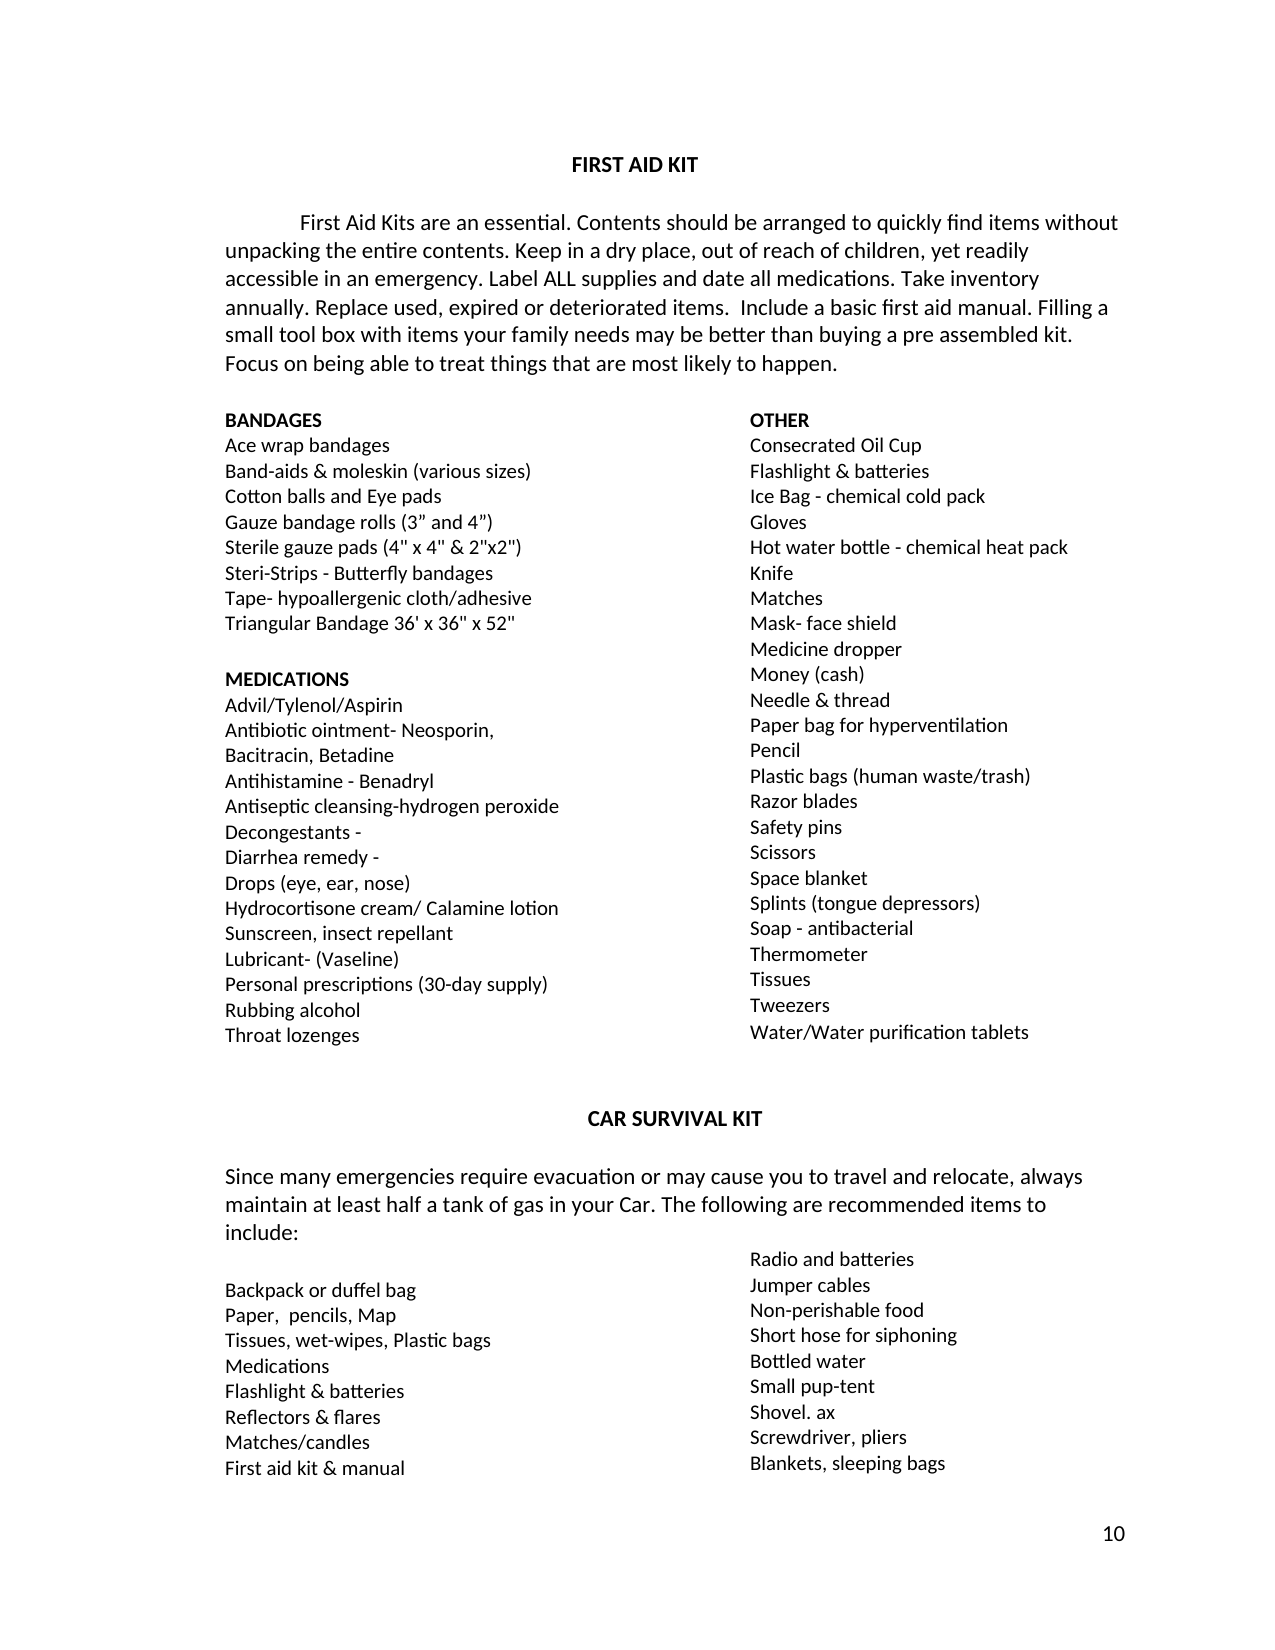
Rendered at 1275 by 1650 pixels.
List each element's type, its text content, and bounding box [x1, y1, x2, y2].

text Paper, pencils, Map [225, 1302, 600, 1328]
text Since many emergencies require evacuation or may cause you to travel and relocate, always maintain at least half a tank of gas in your Car. The following are recommended items to include: [225, 1162, 1125, 1246]
text Knife [750, 560, 1125, 585]
text Money (cash) [750, 661, 1125, 687]
text Screwdriver, pliers [750, 1424, 1125, 1450]
text Space blanket [750, 865, 1125, 890]
text Triangular Bandage 36' x 36" x 52" [225, 611, 600, 636]
text BANDAGES [225, 407, 600, 433]
text FIRST AID KIT [150, 150, 1125, 178]
text Paper bag for hyperventilation [750, 712, 1125, 738]
text Steri-Strips - Butterfly bandages [225, 560, 600, 585]
text Water/Water purification tablets [750, 1017, 1125, 1045]
text Hydrocortisone cream/ Calamine lotion [225, 895, 600, 921]
text Sunscreen, insect repellant [225, 921, 600, 946]
text Gauze bandage rolls (3” and 4”) [225, 509, 600, 534]
text Sterile gauze pads (4" x 4" & 2"x2") [225, 534, 600, 560]
text CAR SURVIVAL KIT [225, 1104, 1125, 1132]
text Matches [750, 585, 1125, 611]
text Antiseptic cleansing-hydrogen peroxide [225, 793, 600, 819]
text Antibiotic ointment- Neosporin, [225, 717, 600, 743]
text Tweezers [750, 992, 1125, 1017]
text Band-aids & moleskin (various sizes) [225, 458, 600, 483]
text Backpack or duffel bag [225, 1277, 600, 1302]
text Medicine dropper [750, 636, 1125, 661]
text Gloves [750, 509, 1125, 534]
text Safety pins [750, 814, 1125, 839]
text Bottled water [750, 1348, 1125, 1373]
text Consecrated Oil Cup [750, 433, 1125, 458]
text Ace wrap bandages [225, 433, 600, 458]
text Needle & thread [750, 687, 1125, 712]
text Medications [225, 1353, 600, 1378]
text Jumper cables [750, 1272, 1125, 1297]
text Hot water bottle - chemical heat pack [750, 534, 1125, 560]
text Soap - antibacterial [750, 916, 1125, 941]
text Blankets, sleeping bags [750, 1450, 1125, 1475]
text First aid kit & manual [225, 1455, 600, 1480]
text Scissors [750, 839, 1125, 865]
text Bacitracin, Betadine [225, 743, 600, 768]
text Lubricant- (Vaseline) [225, 946, 600, 971]
text Drops (eye, ear, nose) [225, 870, 600, 895]
text OTHER [750, 407, 1125, 433]
text Shovel. ax [750, 1399, 1125, 1424]
text Mask- face shield [750, 611, 1125, 636]
text Tape- hypoallergenic cloth/adhesive [225, 585, 600, 611]
text Pencil [750, 738, 1125, 763]
text Thermometer [750, 941, 1125, 966]
text Ice Bag - chemical cold pack [750, 483, 1125, 509]
text Plastic bags (human waste/trash) [750, 763, 1125, 788]
text Radio and batteries [750, 1246, 1125, 1272]
text Tissues, wet-wipes, Plastic bags [225, 1328, 600, 1353]
text Non-perishable food [750, 1297, 1125, 1323]
text Matches/candles [225, 1429, 600, 1455]
text Decongestants - [225, 819, 600, 844]
text Splints (tongue depressors) [750, 890, 1125, 916]
text Reflectors & flares [225, 1404, 600, 1429]
text Diarrhea remedy - [225, 844, 600, 870]
text Throat lozenges [225, 1022, 600, 1048]
text Small pup-tent [750, 1373, 1125, 1399]
text Advil/Tylenol/Aspirin [225, 692, 600, 717]
text Tissues [750, 966, 1125, 992]
text Cotton balls and Eye pads [225, 483, 600, 509]
text Flashlight & batteries [225, 1378, 600, 1404]
text Personal prescriptions (30-day supply) Rubbing alcohol [225, 971, 600, 1022]
text MEDICATIONS [225, 666, 600, 692]
text First Aid Kits are an essential. Contents should be arranged to quickly find items without unpacking the entire contents. Keep in a dry place, out of reach of children, yet readily accessible in an emergency. Label ALL supplies and date all medications. Take inventory annually. Replace used, expired or deteriorated items. Include a basic first aid manual. Filling a small tool box with items your family needs may be better than buying a pre assembled kit. Focus on being able to treat things that are most likely to happen. [225, 208, 1125, 377]
text Flashlight & batteries [750, 458, 1125, 483]
text Short hose for siphoning [750, 1323, 1125, 1348]
text Razor blades [750, 788, 1125, 814]
text Antihistamine - Benadryl [225, 768, 600, 793]
